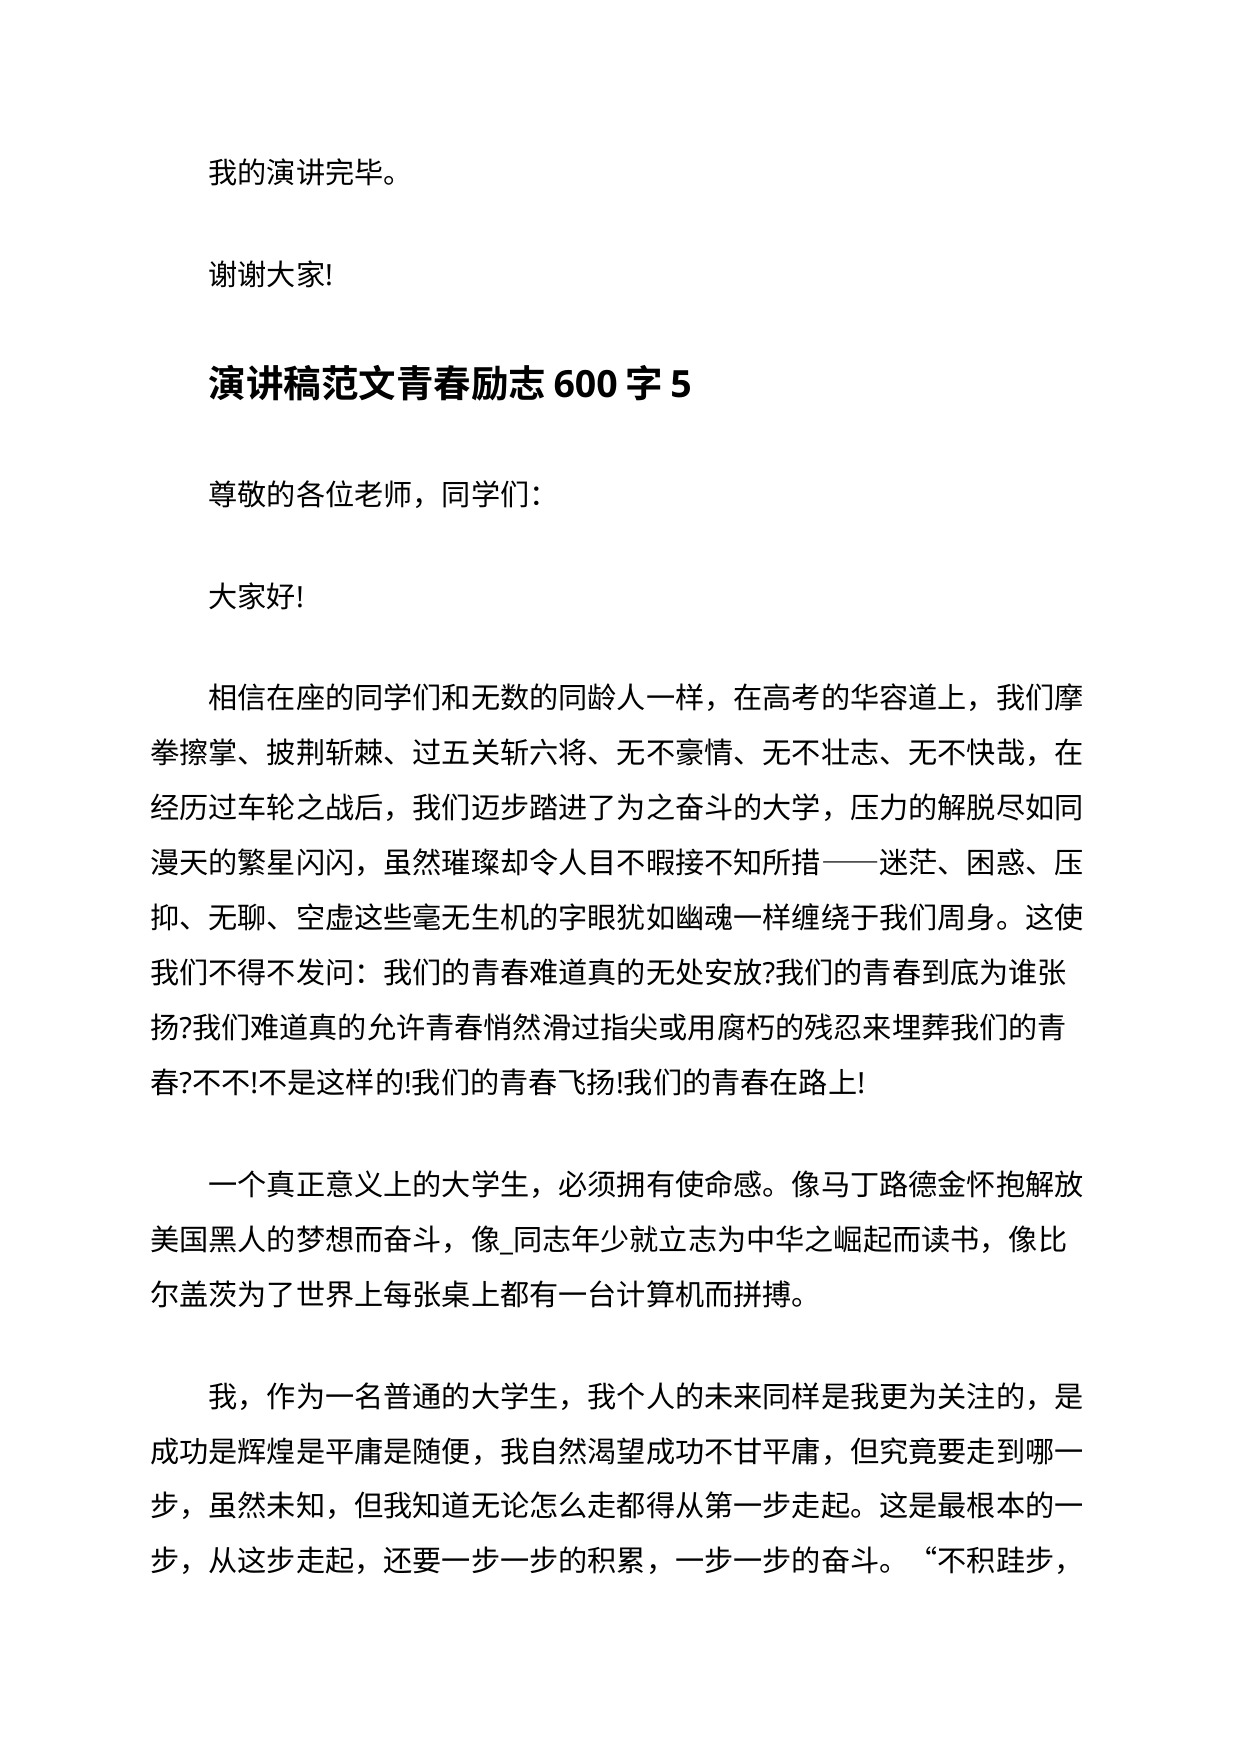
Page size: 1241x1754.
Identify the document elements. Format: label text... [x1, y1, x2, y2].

text 一个真正意义上的大学生，必须拥有使命感。像马丁路德金怀抱解放美国黑人的梦想而奋斗，像_同志年少就立志为中华之崛起而读书，像比尔盖茨为了世界上每张桌上都有一台计算机而拼搏。 [150, 1162, 1090, 1314]
text 大家好! [150, 573, 1090, 616]
text 谢谢大家! [150, 252, 1090, 294]
text 演讲稿范文青春励志600字5 [150, 354, 1090, 408]
text 尊敬的各位老师，同学们： [150, 471, 1090, 514]
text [150, 1373, 1090, 1580]
text 我的演讲完毕。 [150, 150, 1090, 192]
text 相信在座的同学们和无数的同龄人一样，在高考的华容道上，我们摩拳擦掌、披荆斩棘、过五关斩六将、无不豪情、无不壮志、无不快哉，在经历过车轮之战后，我们迈步踏进了为之奋斗的大学，压力的解脱尽如同漫天的繁星闪闪，虽然璀璨却令人目不暇接不知所措——迷茫、困惑、压抑、无聊、空虚这些毫无生机的字眼犹如幽魂一样缠绕于我们周身。这使我们不得不发问：我们的青春难道真的无处安放?我们的青春到底为谁张扬?我们难道真的允许青春悄然滑过指尖或用腐朽的残忍来埋葬我们的青春?不不!不是这样的!我们的青春飞扬!我们的青春在路上! [150, 675, 1090, 1102]
